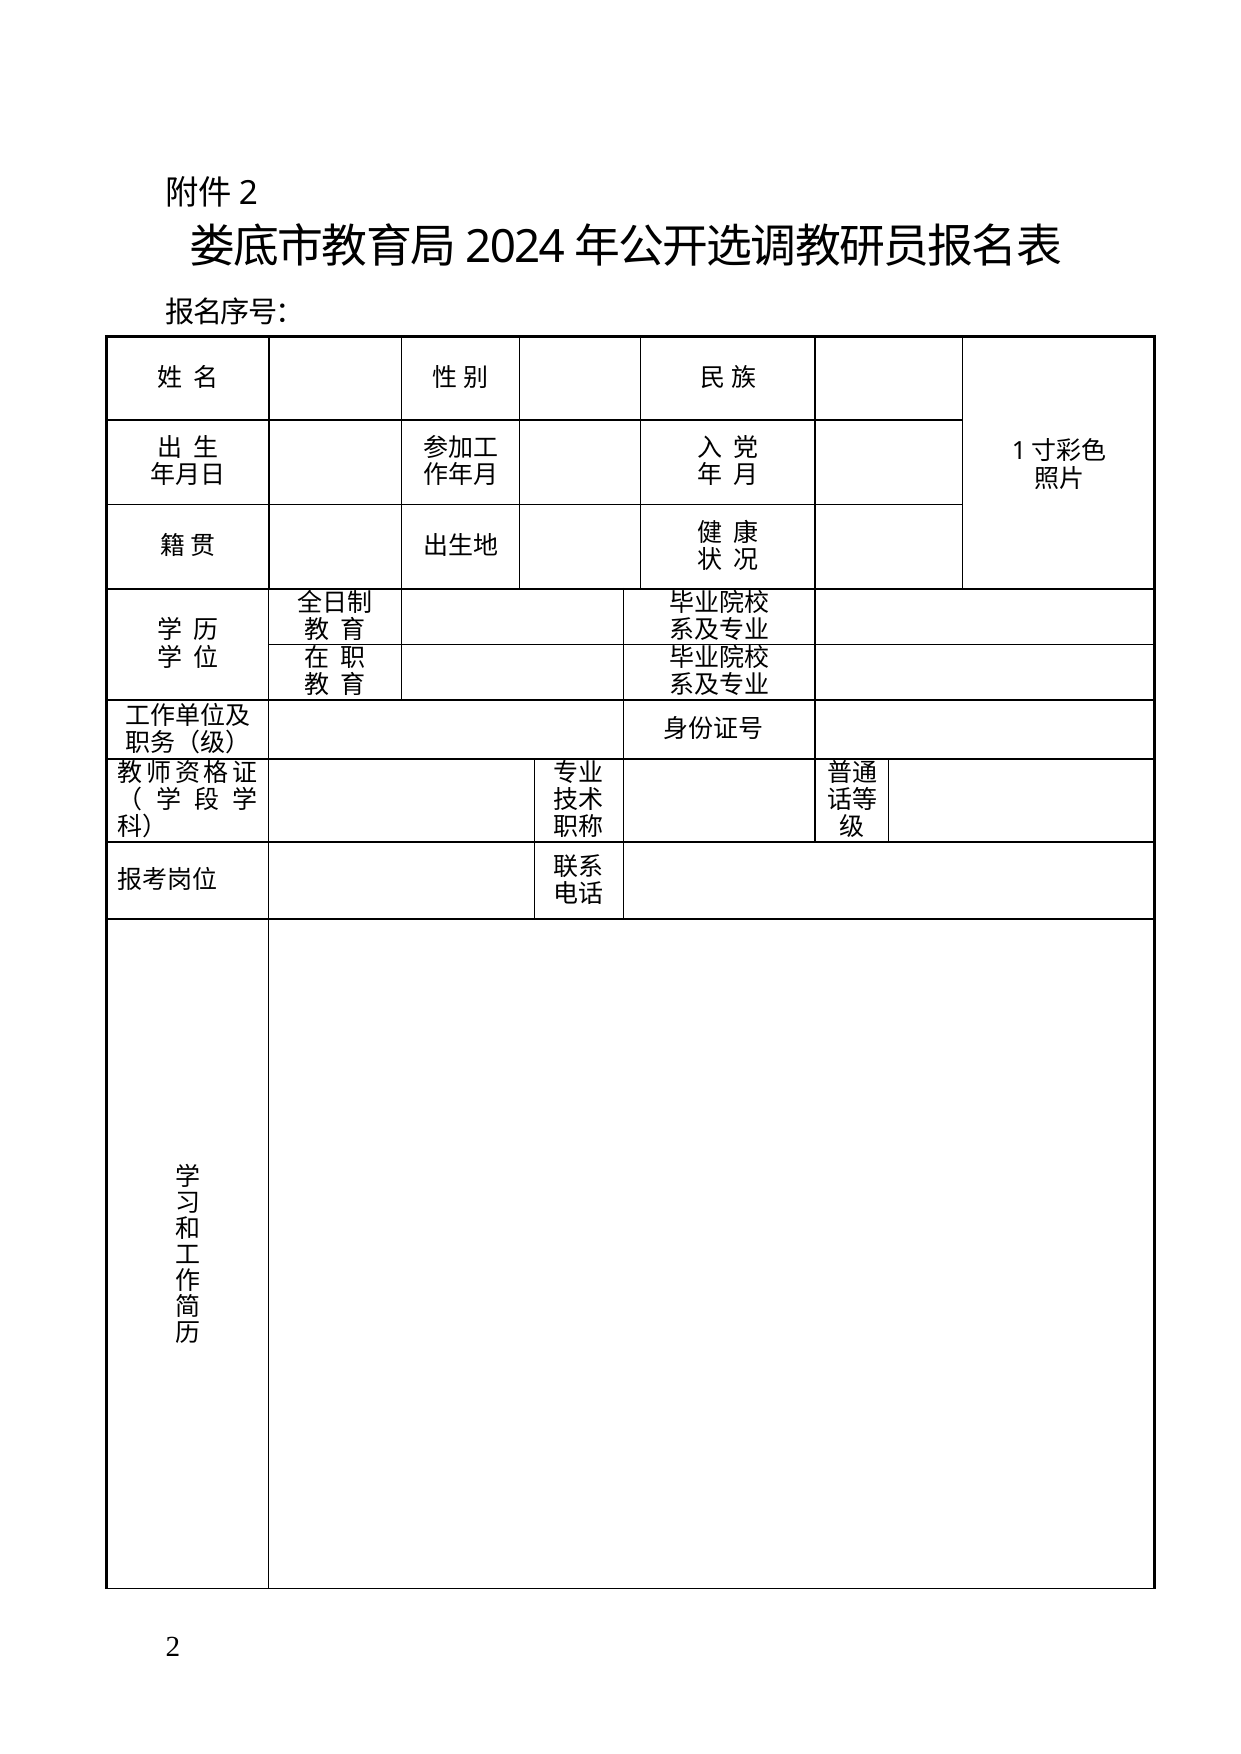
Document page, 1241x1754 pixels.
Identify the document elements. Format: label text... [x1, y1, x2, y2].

table_cell 学 历 学 位 [108, 590, 268, 699]
table_cell 入 党 年 月 [641, 421, 814, 503]
table_header 民 族 [641, 338, 814, 419]
table_cell [520, 505, 640, 588]
table_cell 联系电话 [535, 843, 623, 918]
table_cell 出 生 年月日 [108, 421, 268, 503]
text 娄底市教育局2024年公开选调教研员报名表 [165, 214, 1087, 274]
table_cell 身份证号 [624, 701, 814, 758]
table_cell [624, 760, 814, 841]
table_cell [269, 760, 534, 841]
table_cell 工作单位及职务（级） [108, 701, 268, 758]
table_cell 普通话等级 [816, 760, 888, 841]
table_cell [269, 843, 534, 918]
table_cell [270, 505, 401, 588]
table_cell [816, 590, 1153, 643]
table_cell 健 康 状 况 [641, 505, 814, 588]
table_header [520, 338, 640, 419]
table_cell 报考岗位 [108, 843, 268, 918]
table_header 姓 名 [108, 338, 268, 419]
text 报名序号： [165, 274, 1087, 335]
table_header [816, 338, 962, 419]
table_cell 教师资格证（学段学科） [108, 760, 268, 841]
table_cell 毕业院校 系及专业 [624, 590, 814, 643]
table_header [270, 338, 401, 419]
table_cell [520, 421, 640, 503]
table_cell 籍 贯 [108, 505, 268, 588]
table_cell 毕业院校 系及专业 [624, 645, 814, 699]
table_cell 参加工 作年月 [402, 421, 519, 503]
table_cell [269, 701, 623, 758]
table_cell 学习和工作简历 [108, 920, 268, 1588]
table_cell 全日制 教 育 [269, 590, 401, 643]
text 附件2 [239, 165, 1087, 214]
table_cell 出生地 [402, 505, 519, 588]
table_cell [816, 505, 962, 588]
table_cell [889, 760, 1153, 841]
table_cell [402, 645, 623, 699]
table_cell 专业技术职称 [535, 760, 623, 841]
table_cell [402, 590, 623, 643]
table_header 1寸彩色 照片 [963, 338, 1153, 588]
table_cell [816, 421, 962, 503]
table_header 性 别 [402, 338, 519, 419]
table_cell 在 职 教 育 [269, 645, 401, 699]
table_cell [270, 421, 401, 503]
table_cell [269, 920, 1153, 1588]
table_cell [816, 701, 1153, 758]
table_cell [816, 645, 1153, 699]
table_cell [624, 843, 1153, 918]
